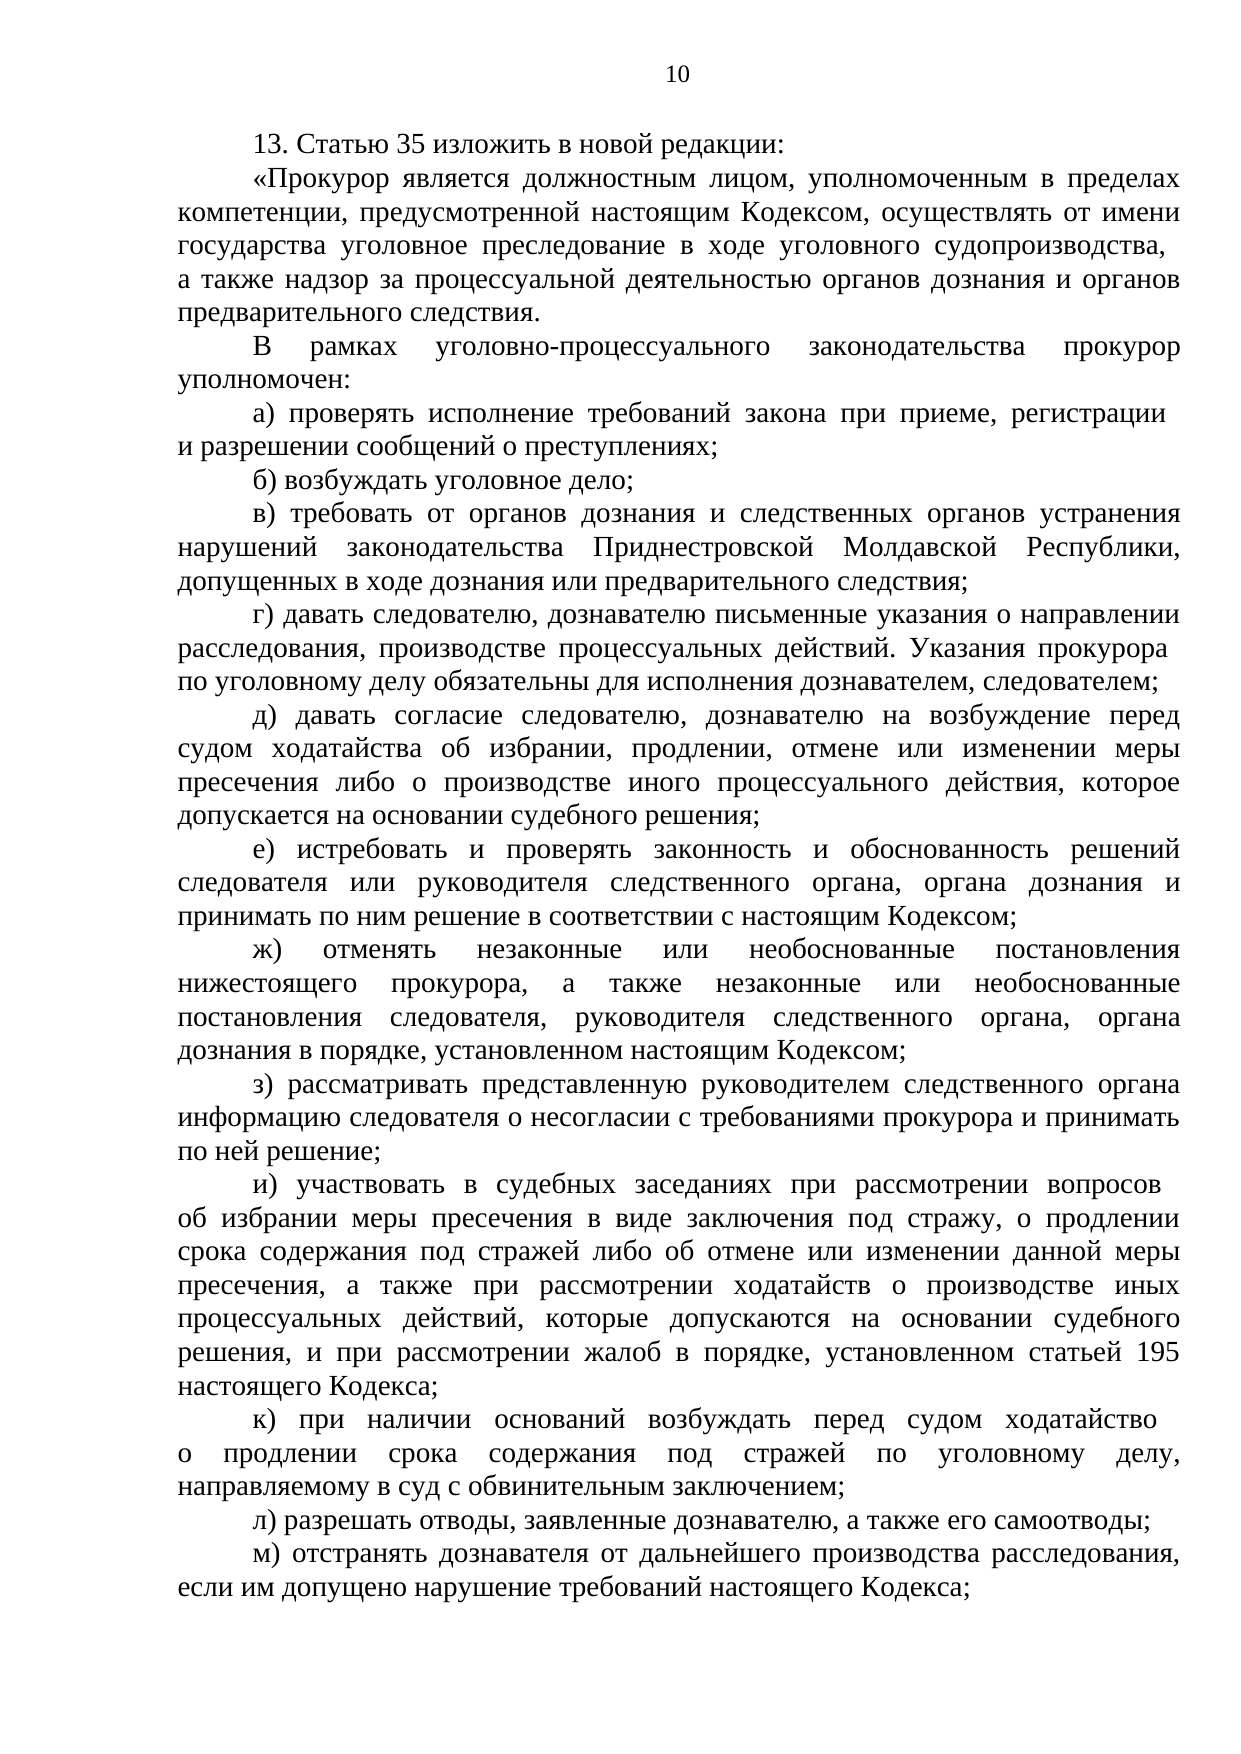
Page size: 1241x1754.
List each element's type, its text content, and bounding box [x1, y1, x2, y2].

text к) при наличии оснований возбуждать перед судом ходатайство о продлении срока содержания под стражей по уголовному делу, направляемому в суд с обвинительным заключением; [177, 1401, 1181, 1502]
text 13. Статью 35 изложить в новой редакции: [177, 127, 1181, 160]
text и) участвовать в судебных заседаниях при рассмотрении вопросов об избрании меры пресечения в виде заключения под стражу, о продлении срока содержания под стражей либо об отмене или изменении данной меры пресечения, а также при рассмотрении ходатайств о производстве иных процессуальных действий, которые допускаются на основании судебного решения, и при рассмотрении жалоб в порядке, установленном статьей 195 настоящего Кодекса; [177, 1166, 1181, 1401]
text «Прокурор является должностным лицом, уполномоченным в пределах компетенции, предусмотренной настоящим Кодексом, осуществлять от имени государства уголовное преследование в ходе уголовного судопроизводства, а также надзор за процессуальной деятельностью органов дознания и органов предварительного следствия. [177, 160, 1181, 328]
text В рамках уголовно-процессуального законодательства прокурор уполномочен: [177, 328, 1181, 395]
text в) требовать от органов дознания и следственных органов устранения нарушений законодательства Приднестровской Молдавской Республики, допущенных в ходе дознания или предварительного следствия; [177, 496, 1181, 596]
text л) разрешать отводы, заявленные дознавателю, а также его самоотводы; [177, 1502, 1181, 1535]
text ж) отменять незаконные или необоснованные постановления нижестоящего прокурора, а также незаконные или необоснованные постановления следователя, руководителя следственного органа, органа дознания в порядке, установленном настоящим Кодексом; [177, 932, 1181, 1066]
text г) давать следователю, дознавателю письменные указания о направлении расследования, производстве процессуальных действий. Указания прокурора по уголовному делу обязательны для исполнения дознавателем, следователем; [177, 596, 1181, 697]
text а) проверять исполнение требований закона при приеме, регистрации и разрешении сообщений о преступлениях; [177, 395, 1181, 462]
text е) истребовать и проверять законность и обоснованность решений следователя или руководителя следственного органа, органа дознания и принимать по ним решение в соответствии с настоящим Кодексом; [177, 831, 1181, 932]
text д) давать согласие следователю, дознавателю на возбуждение перед судом ходатайства об избрании, продлении, отмене или изменении меры пресечения либо о производстве иного процессуального действия, которое допускается на основании судебного решения; [177, 697, 1181, 831]
text з) рассматривать представленную руководителем следственного органа информацию следователя о несогласии с требованиями прокурора и принимать по ней решение; [177, 1066, 1181, 1166]
text б) возбуждать уголовное дело; [177, 462, 1181, 496]
text м) отстранять дознавателя от дальнейшего производства расследования, если им допущено нарушение требований настоящего Кодекса; [177, 1535, 1181, 1602]
